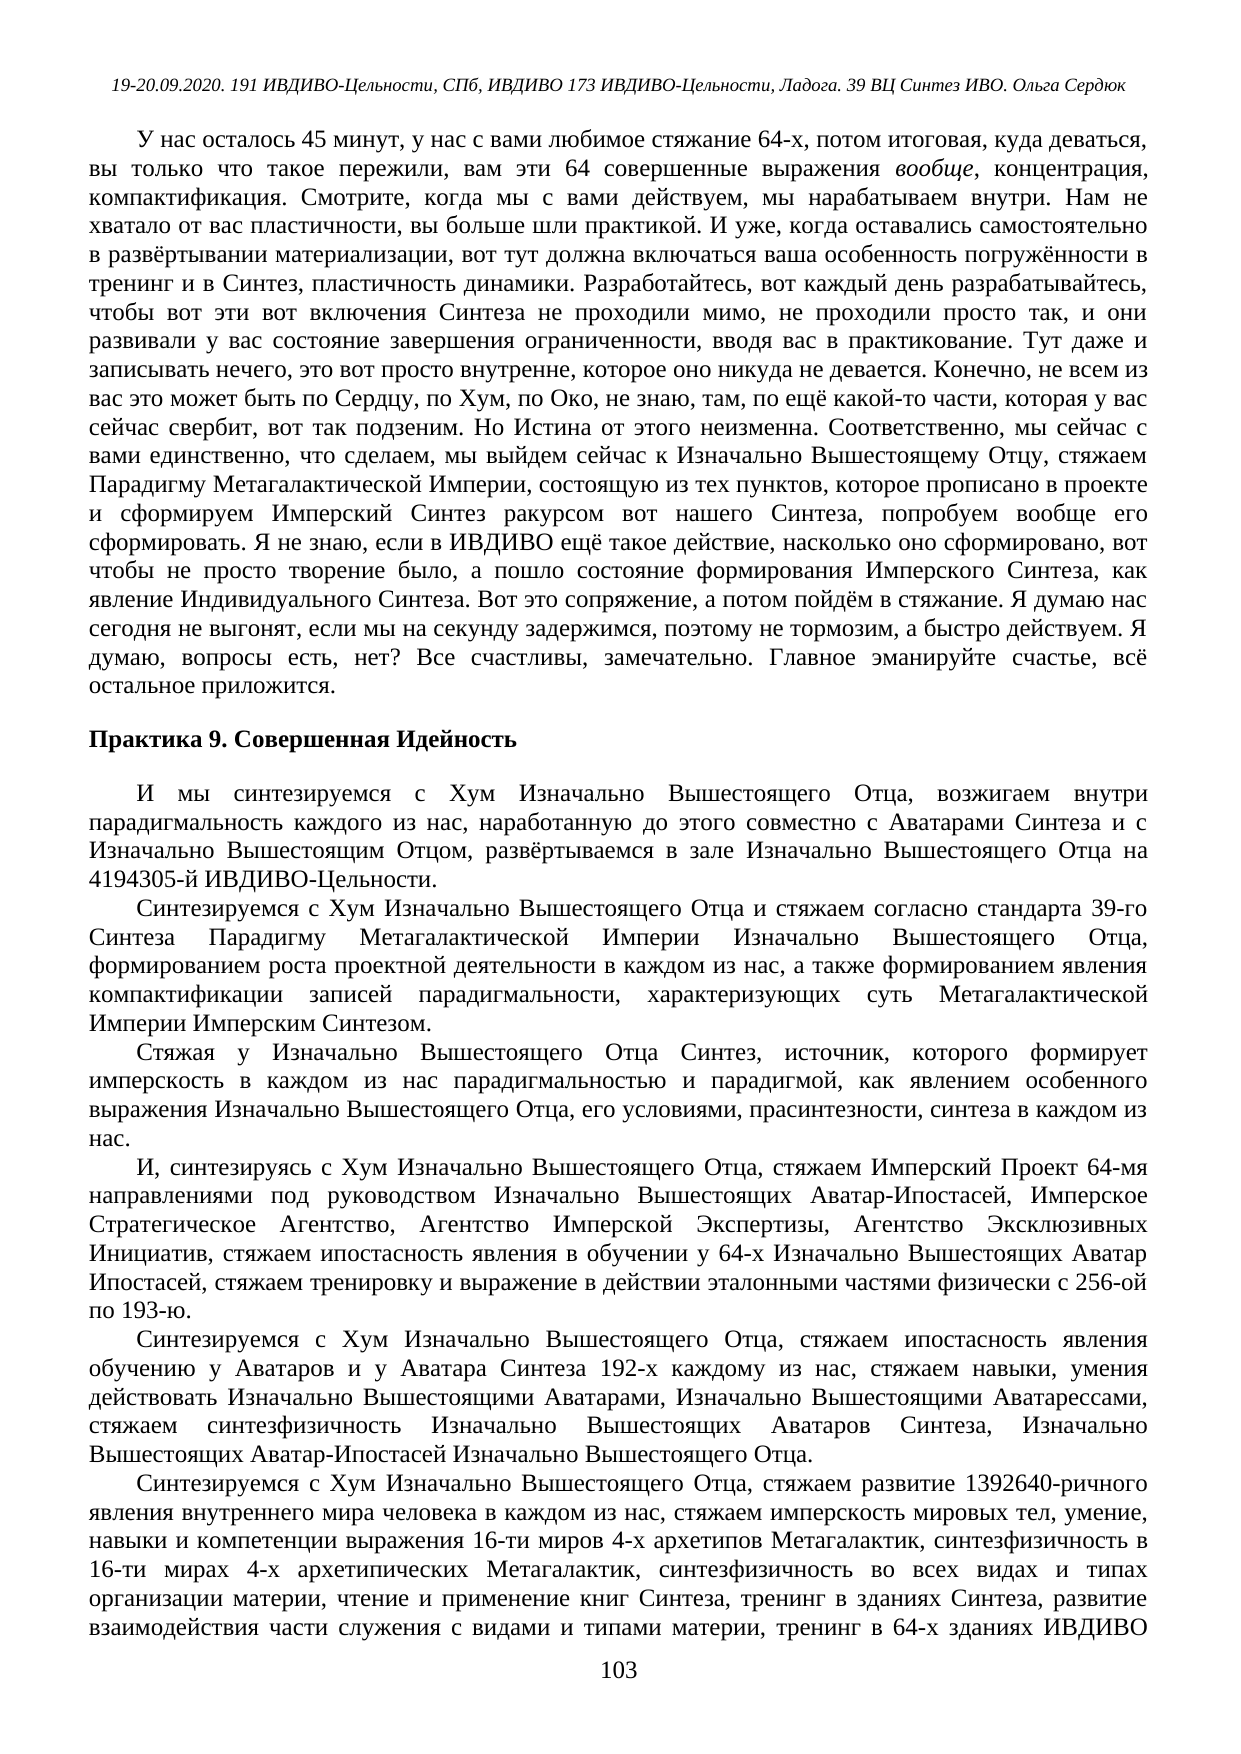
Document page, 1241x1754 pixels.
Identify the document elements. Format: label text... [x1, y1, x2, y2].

text И мы синтезируемся с Хум Изначально Вышестоящего Отца, возжигаем внутри парадигмальность каждого из нас, наработанную до этого совместно с Аватарами Синтеза и с Изначально Вышестоящим Отцом, развёртываемся в зале Изначально Вышестоящего Отца на 4194305-й ИВДИВО-Цельности. [89, 778, 1149, 893]
text Синтезируемся с Хум Изначально Вышестоящего Отца и стяжаем согласно стандарта 39-го Синтеза Парадигму Метагалактической Империи Изначально Вышестоящего Отца, формированием роста проектной деятельности в каждом из нас, а также формированием явления компактификации записей парадигмальности, характеризующих суть Метагалактической Империи Имперским Синтезом. [89, 893, 1149, 1037]
text У нас осталось 45 минут, у нас с вами любимое стяжание 64-х, потом итоговая, куда деваться, вы только что такое пережили, вам эти 64 совершенные выражения вообще, концентрация, компактификация. Смотрите, когда мы с вами действуем, мы нарабатываем внутри. Нам не хватало от вас пластичности, вы больше шли практикой. И уже, когда оставались самостоятельно в развёртывании материализации, вот тут должна включаться ваша особенность погружённости в тренинг и в Синтез, пластичность динамики. Разработайтесь, вот каждый день разрабатывайтесь, чтобы вот эти вот включения Синтеза не проходили мимо, не проходили просто так, и они развивали у вас состояние завершения ограниченности, вводя вас в практикование. Тут даже и записывать нечего, это вот просто внутренне, которое оно никуда не девается. Конечно, не всем из вас это может быть по Сердцу, по Хум, по Око, не знаю, там, по ещё какой-то части, которая у вас сейчас свербит, вот так подзеним. Но Истина от этого неизменна. Соответственно, мы сейчас с вами единственно, что сделаем, мы выйдем сейчас к Изначально Вышестоящему Отцу, стяжаем Парадигму Метагалактической Империи, состоящую из тех пунктов, которое прописано в проекте и сформируем Имперский Синтез ракурсом вот нашего Синтеза, попробуем вообще его сформировать. Я не знаю, если в ИВДИВО ещё такое действие, насколько оно сформировано, вот чтобы не просто творение было, а пошло состояние формирования Имперского Синтеза, как явление Индивидуального Синтеза. Вот это сопряжение, а потом пойдём в стяжание. Я думаю нас сегодня не выгонят, если мы на секунду задержимся, поэтому не тормозим, а быстро действуем. Я думаю, вопросы есть, нет? Все счастливы, замечательно. Главное эманируйте счастье, всё остальное приложится. [89, 124, 1149, 699]
text Стяжая у Изначально Вышестоящего Отца Синтез, источник, которого формирует имперскость в каждом из нас парадигмальностью и парадигмой, как явлением особенного выражения Изначально Вышестоящего Отца, его условиями, прасинтезности, синтеза в каждом из нас. [89, 1037, 1149, 1152]
text И, синтезируясь с Хум Изначально Вышестоящего Отца, стяжаем Имперский Проект 64-мя направлениями под руководством Изначально Вышестоящих Аватар-Ипостасей, Имперское Стратегическое Агентство, Агентство Имперской Экспертизы, Агентство Эксклюзивных Инициатив, стяжаем ипостасность явления в обучении у 64-х Изначально Вышестоящих Аватар Ипостасей, стяжаем тренировку и выражение в действии эталонными частями физически с 256-ой по 193-ю. [89, 1152, 1149, 1324]
text Синтезируемся с Хум Изначально Вышестоящего Отца, стяжаем ипостасность явления обучению у Аватаров и у Аватара Синтеза 192-х каждому из нас, стяжаем навыки, умения действовать Изначально Вышестоящими Аватарами, Изначально Вышестоящими Аватарессами, стяжаем синтезфизичность Изначально Вышестоящих Аватаров Синтеза, Изначально Вышестоящих Аватар-Ипостасей Изначально Вышестоящего Отца. [89, 1324, 1149, 1468]
text Практика 9. Совершенная Идейность [89, 724, 1149, 753]
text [89, 1468, 1149, 1640]
